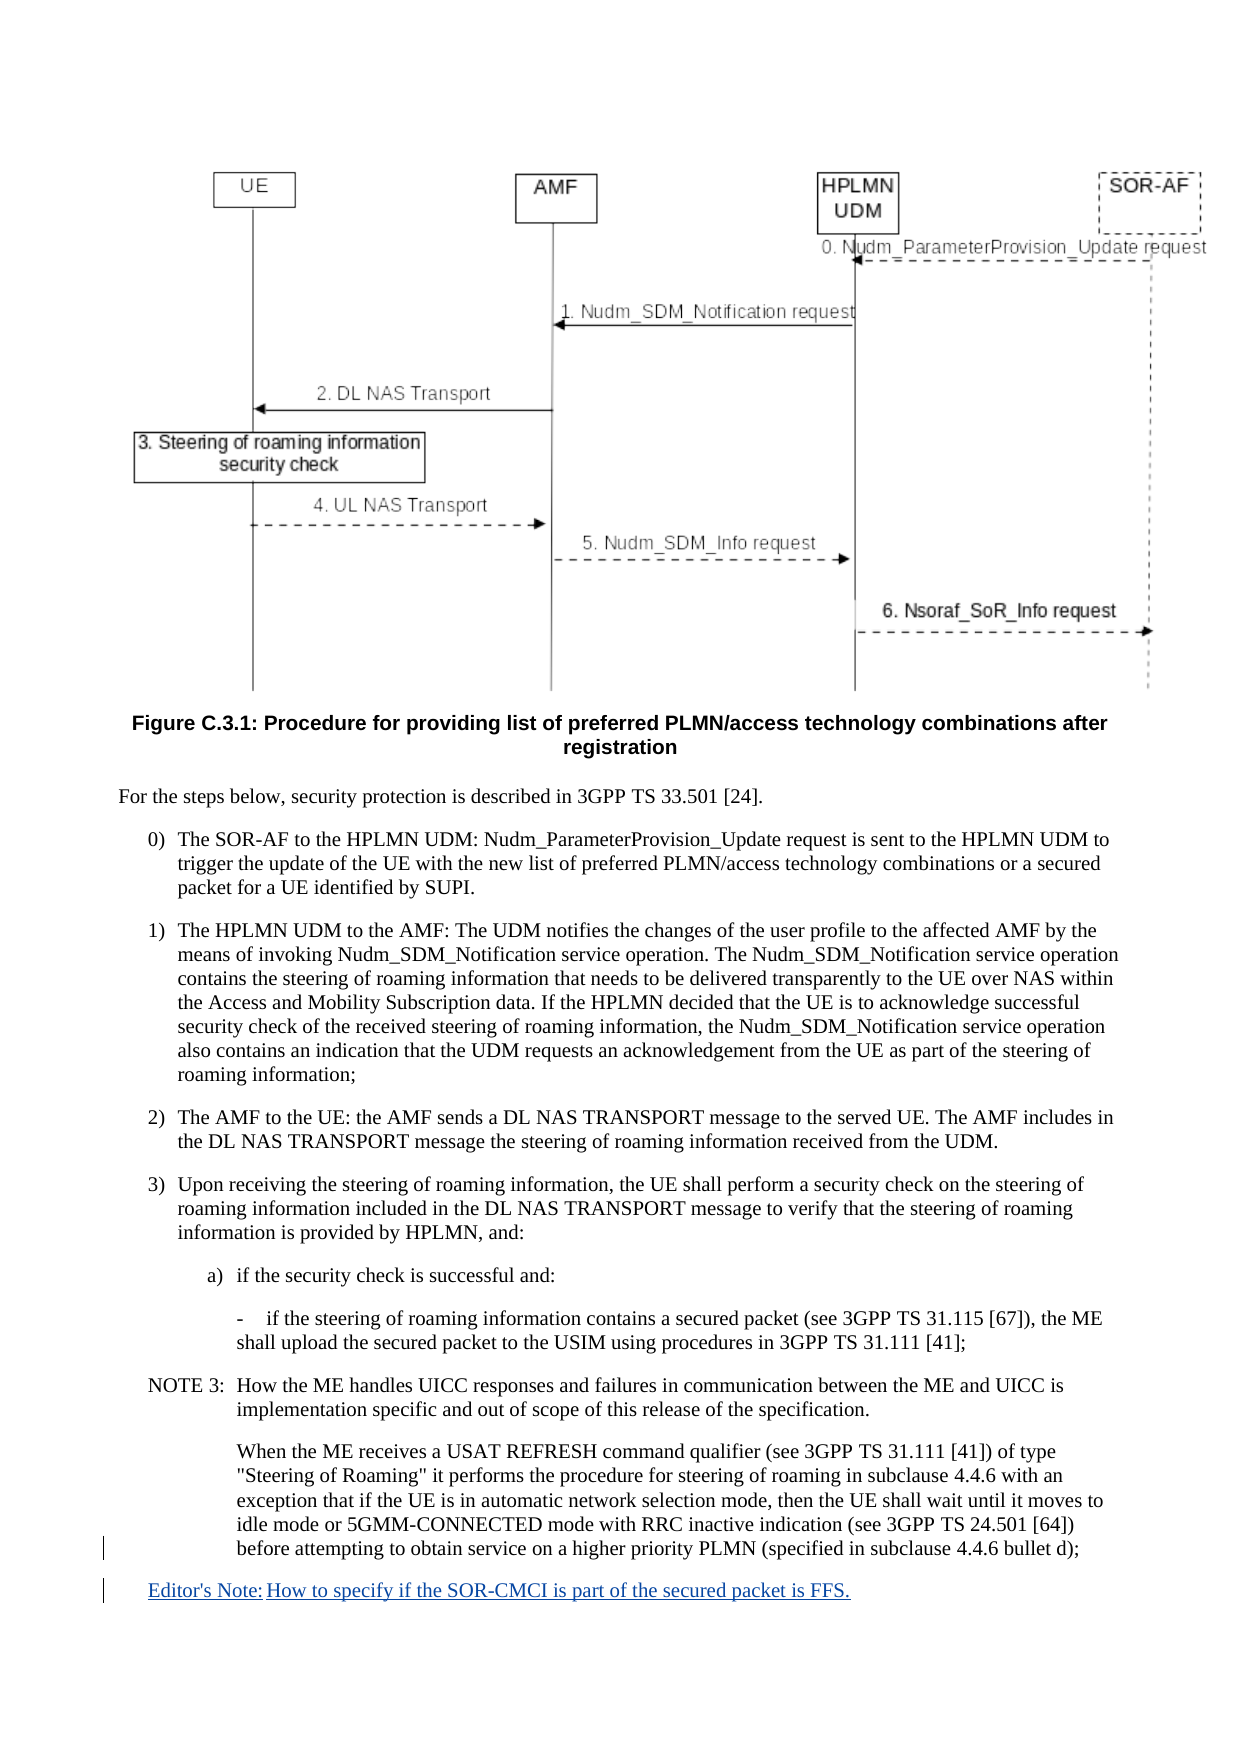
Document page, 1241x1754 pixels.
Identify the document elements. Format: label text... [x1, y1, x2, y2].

text For the steps below, security protection is described in 3GPP TS 33.501 [24]. [118, 784, 1122, 808]
text - if the steering of roaming information contains a secured packet (see 3GPP TS 31.115 [67]), the ME shall upload the secured packet to the USIM using procedures in 3GPP TS 31.111 [41]; [236, 1306, 1122, 1354]
text NOTE 3: How the ME handles UICC responses and failures in communication between the ME and UICC is implementation specific and out of scope of this release of the specification. [148, 1372, 1122, 1421]
text 0) The SOR-AF to the HPLMN UDM: Nudm_ParameterProvision_Update request is sent to the HPLMN UDM to trigger the update of the UE with the new list of preferred PLMN/access technology combinations or a secured packet for a UE identified by SUPI. [148, 827, 1122, 899]
text 2) The AMF to the UE: the AMF sends a DL NAS TRANSPORT message to the served UE. The AMF includes in the DL NAS TRANSPORT message the steering of roaming information received from the UDM. [148, 1105, 1122, 1153]
text 3) Upon receiving the steering of roaming information, the UE shall perform a security check on the steering of roaming information included in the DL NAS TRANSPORT message to verify that the steering of roaming information is provided by HPLMN, and: [148, 1172, 1122, 1244]
text a) if the security check is successful and: [207, 1263, 1122, 1287]
text When the ME receives a USAT REFRESH command qualifier (see 3GPP TS 31.111 [41]) of type "Steering of Roaming" it performs the procedure for steering of roaming in subclause 4.4.6 with an exception that if the UE is in automatic network selection mode, then the UE shall wait until it moves to idle mode or 5GMM-CONNECTED mode with RRC inactive indication (see 3GPP TS 24.501 [64]) before attempting to obtain service on a higher priority PLMN (specified in subclause 4.4.6 bullet d); [236, 1439, 1122, 1560]
text Figure C.3.1: Procedure for providing list of preferred PLMN/access technology combinations after registration [118, 148, 1122, 759]
text 1) The HPLMN UDM to the AMF: The UDM notifies the changes of the user profile to the affected AMF by the means of invoking Nudm_SDM_Notification service operation. The Nudm_SDM_Notification service operation contains the steering of roaming information that needs to be delivered transparently to the UE over NAS within the Access and Mobility Subscription data. If the HPLMN decided that the UE is to acknowledge successful security check of the received steering of roaming information, the Nudm_SDM_Notification service operation also contains an indication that the UDM requests an acknowledgement from the UE as part of the steering of roaming information; [148, 918, 1122, 1086]
